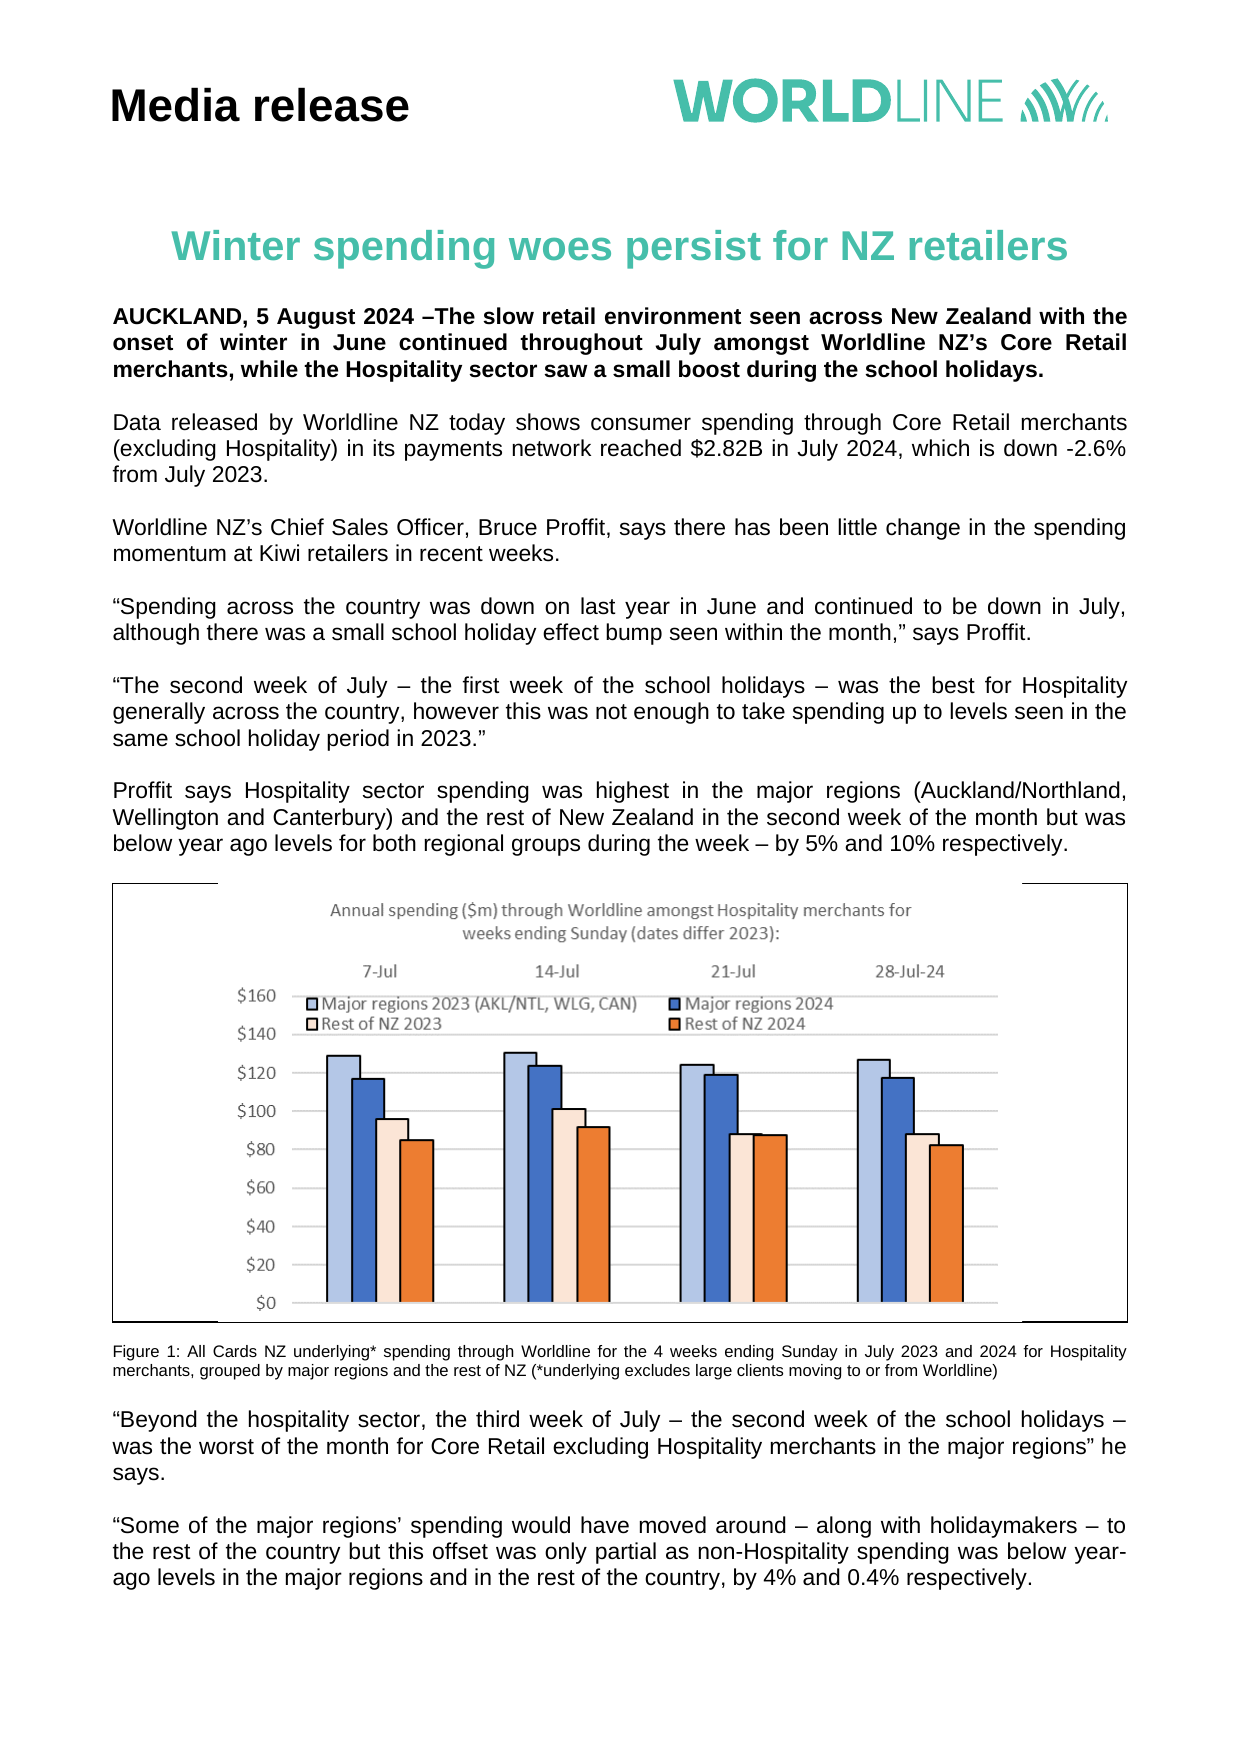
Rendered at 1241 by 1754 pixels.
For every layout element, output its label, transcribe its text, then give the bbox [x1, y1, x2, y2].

title Winter spending woes persist for NZ retailers [112, 222, 1128, 269]
text “Spending across the country was down on last year in June and continued to be down in July, although there was a small school holiday effect bump seen within the month,” says Proffit. [112, 593, 1128, 646]
text “Some of the major regions’ spending would have moved around – along with holidaymakers – to the rest of the country but this offset was only partial as non-Hospitality spending was below year-ago levels in the major regions and in the rest of the country, by 4% and 0.4% respectively. [112, 1512, 1128, 1591]
picture [218, 883, 1023, 1322]
text “The second week of July – the first week of the school holidays – was the best for Hospitality generally across the country, however this was not enough to take spending up to levels seen in the same school holiday period in 2023.” [112, 672, 1128, 751]
text “Beyond the hospitality sector, the third week of July – the second week of the school holidays – was the worst of the month for Core Retail excluding Hospitality merchants in the major regions” he says. [112, 1406, 1128, 1485]
text Proffit says Hospitality sector spending was highest in the major regions (Auckland/Northland, Wellington and Canterbury) and the rest of New Zealand in the second week of the month but was below year ago levels for both regional groups during the week – by 5% and 10% respectively. [112, 777, 1128, 856]
text AUCKLAND, 5 August 2024 –The slow retail environment seen across New Zealand with the onset of winter in June continued throughout July amongst Worldline NZ’s Core Retail merchants, while the Hospitality sector saw a small boost during the school holidays. [112, 277, 1128, 382]
text Figure 1: All Cards NZ underlying* spending through Worldline for the 4 weeks ending Sunday in July 2023 and 2024 for Hospitality merchants, grouped by major regions and the rest of NZ (*underlying excludes large clients moving to or from Worldline) [112, 1323, 1128, 1380]
text Data released by Worldline NZ today shows consumer spending through Core Retail merchants (excluding Hospitality) in its payments network reached $2.82B in July 2024, which is down -2.6% from July 2023. [112, 408, 1128, 487]
table_header [1023, 884, 1127, 1321]
text Worldline NZ’s Chief Sales Officer, Bruce Proffit, says there has been little change in the spending momentum at Kiwi retailers in recent weeks. [112, 514, 1128, 567]
table_header [113, 884, 218, 1321]
